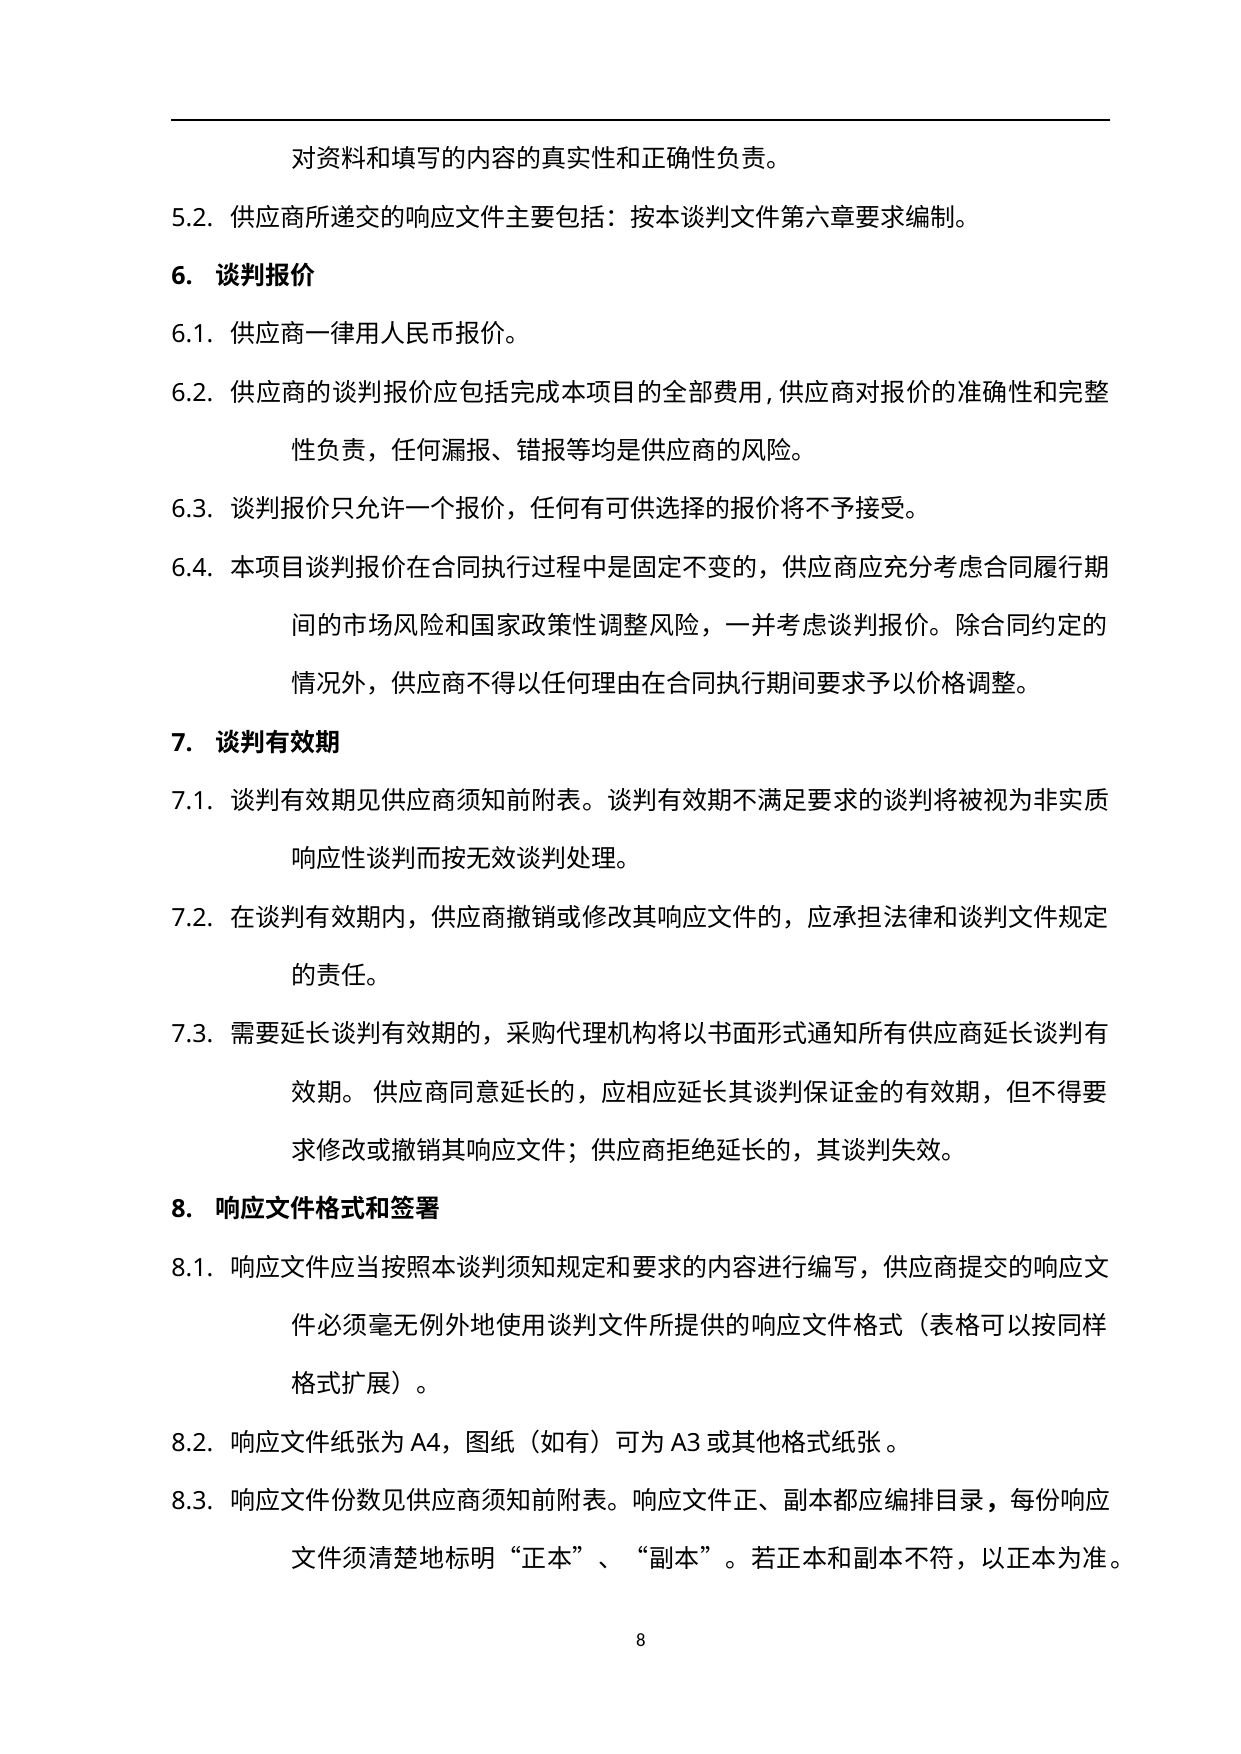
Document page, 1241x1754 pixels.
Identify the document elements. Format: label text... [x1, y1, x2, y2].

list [171, 121, 1110, 179]
list 需要延长谈判有效期的，采购代理机构将以书面形式通知所有供应商延长谈判有效期。 供应商同意延长的，应相应延长其谈判保证金的有效期，但不得要求修改或撤销其响应文件；供应商拒绝延长的，其谈判失效。 [171, 996, 1110, 1171]
list 谈判有效期见供应商须知前附表。谈判有效期不满足要求的谈判将被视为非实质响应性谈判而按无效谈判处理。 [171, 763, 1110, 879]
list 响应文件纸张为A4，图纸（如有）可为A3或其他格式纸张 。 [171, 1404, 1110, 1463]
list 供应商所递交的响应文件主要包括：按本谈判文件第六章要求编制。 [171, 179, 1110, 238]
list 供应商一律用人民币报价。 [171, 296, 1110, 354]
list 在谈判有效期内，供应商撤销或修改其响应文件的，应承担法律和谈判文件规定的责任。 [171, 879, 1110, 996]
text 响应文件格式和签署 [171, 1171, 1110, 1229]
list 本项目谈判报价在合同执行过程中是固定不变的，供应商应充分考虑合同履行期间的市场风险和国家政策性调整风险，一并考虑谈判报价。除合同约定的情况外，供应商不得以任何理由在合同执行期间要求予以价格调整。 [171, 529, 1110, 704]
list 响应文件应当按照本谈判须知规定和要求的内容进行编写，供应商提交的响应文件必须毫无例外地使用谈判文件所提供的响应文件格式（表格可以按同样格式扩展）。 [171, 1229, 1110, 1404]
text 谈判有效期 [171, 704, 1110, 763]
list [171, 1463, 1110, 1579]
list 谈判报价只允许一个报价，任何有可供选择的报价将不予接受。 [171, 471, 1110, 529]
text 谈判报价 [171, 238, 1110, 296]
list 供应商的谈判报价应包括完成本项目的全部费用, 供应商对报价的准确性和完整性负责，任何漏报、错报等均是供应商的风险。 [171, 354, 1110, 471]
